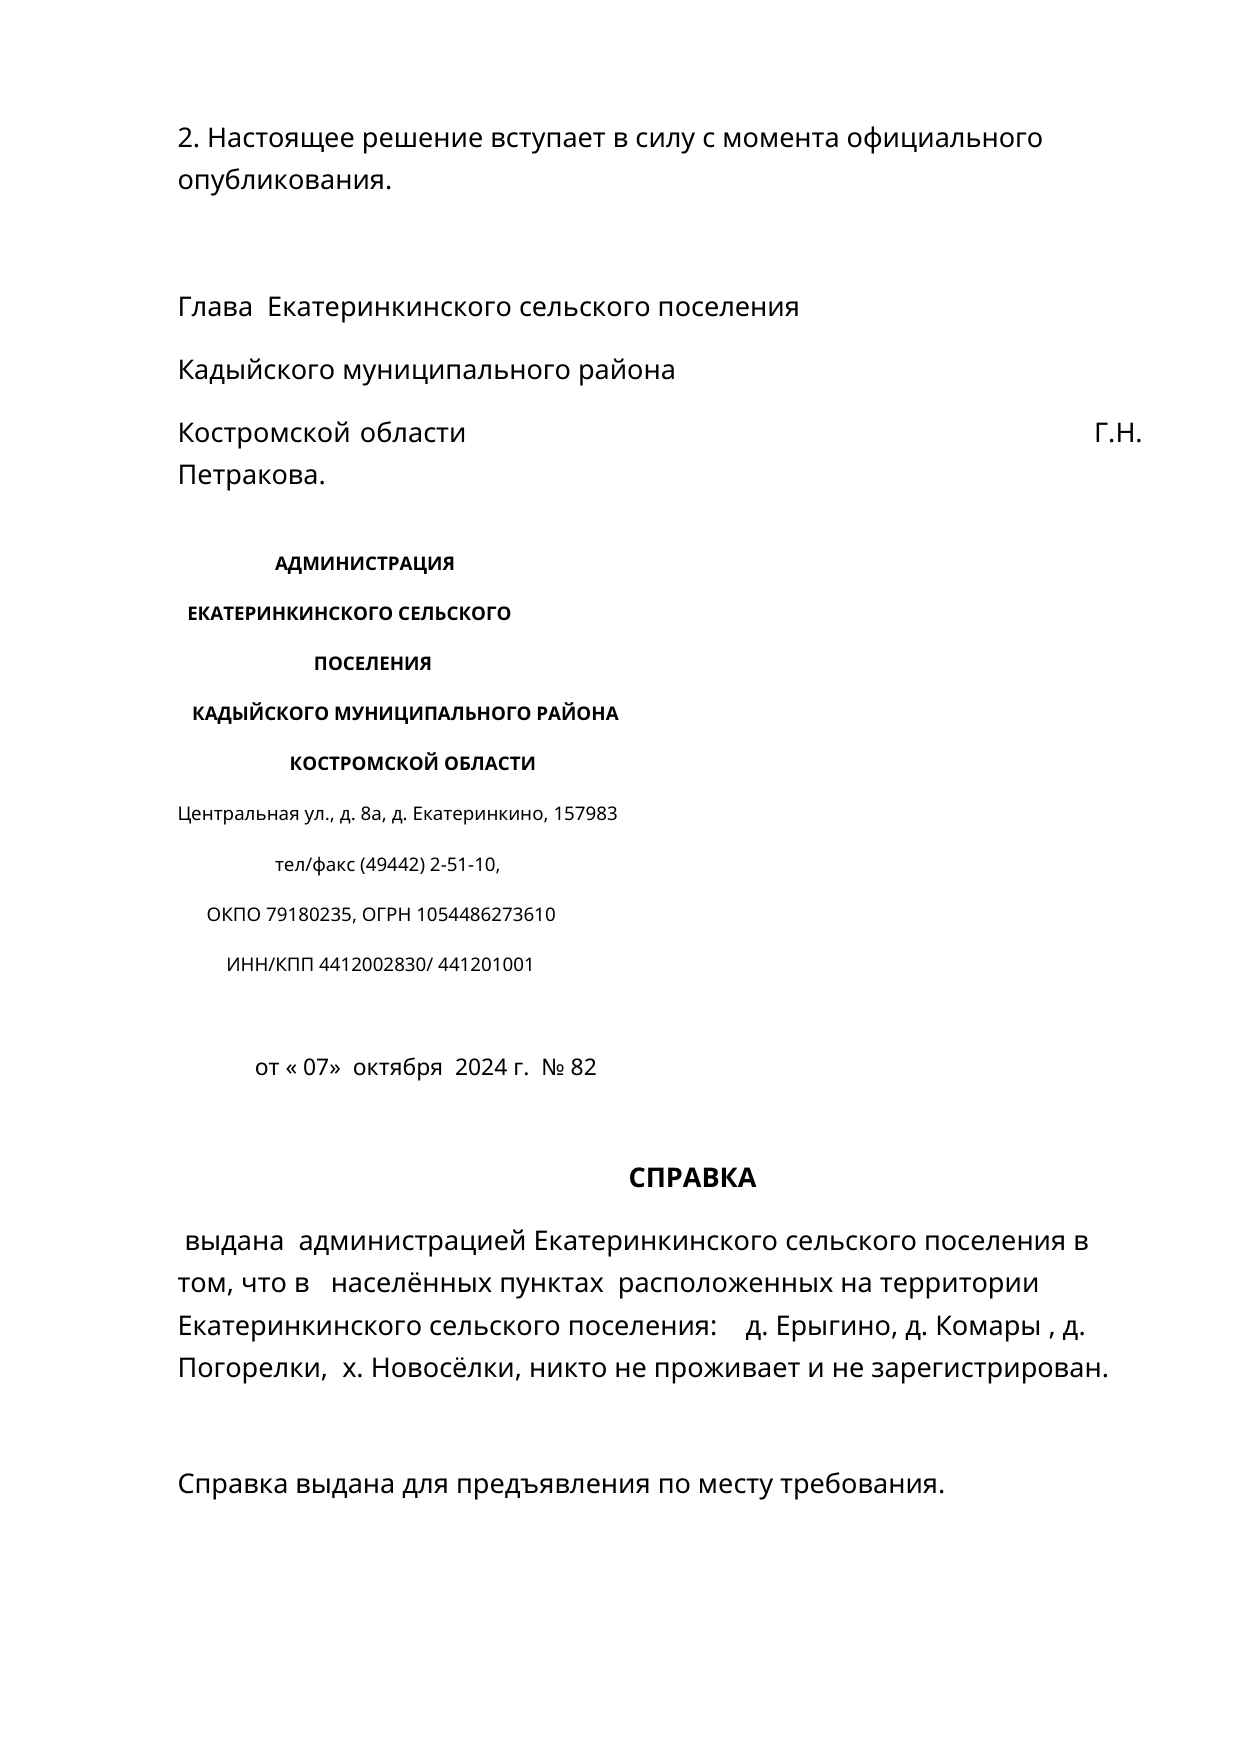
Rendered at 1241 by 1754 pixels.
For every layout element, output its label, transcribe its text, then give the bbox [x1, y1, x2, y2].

text КОСТРОМСКОЙ ОБЛАСТИ [177, 751, 1152, 776]
text СПРАВКА [177, 1158, 1152, 1195]
text выдана администрацией Екатеринкинского сельского поселения в том, что в населённых пунктах расположенных на территории Екатеринкинского сельского поселения: д. Ерыгино, д. Комары , д. Погорелки, х. Новосёлки, никто не проживает и не зарегистрирован. [177, 1221, 1152, 1385]
text Костромской области Г.Н. Петракова. [177, 413, 1152, 493]
text Кадыйского муниципального района [177, 350, 1152, 387]
text Центральная ул., д. 8а, д. Екатеринкино, 157983 [177, 801, 1152, 826]
text тел/факс (49442) 2-51-10, [177, 851, 1152, 876]
text ИНН/КПП 4412002830/ 441201001 [177, 951, 1152, 977]
text ЕКАТЕРИНКИНСКОГО СЕЛЬСКОГО [177, 600, 1152, 626]
text Глава Екатеринкинского сельского поселения [177, 287, 1152, 324]
text 2. Настоящее решение вступает в силу с момента официального опубликования. [177, 118, 1152, 197]
text от « 07» октября 2024 г. № 82 [177, 1051, 1152, 1082]
text Справка выдана для предъявления по месту требования. [177, 1465, 1152, 1502]
text ПОСЕЛЕНИЯ [177, 650, 1152, 676]
text КАДЫЙСКОГО МУНИЦИПАЛЬНОГО РАЙОНА [177, 701, 1152, 726]
text АДМИНИСТРАЦИЯ [177, 550, 1152, 576]
text ОКПО 79180235, ОГРН 1054486273610 [177, 901, 1152, 926]
